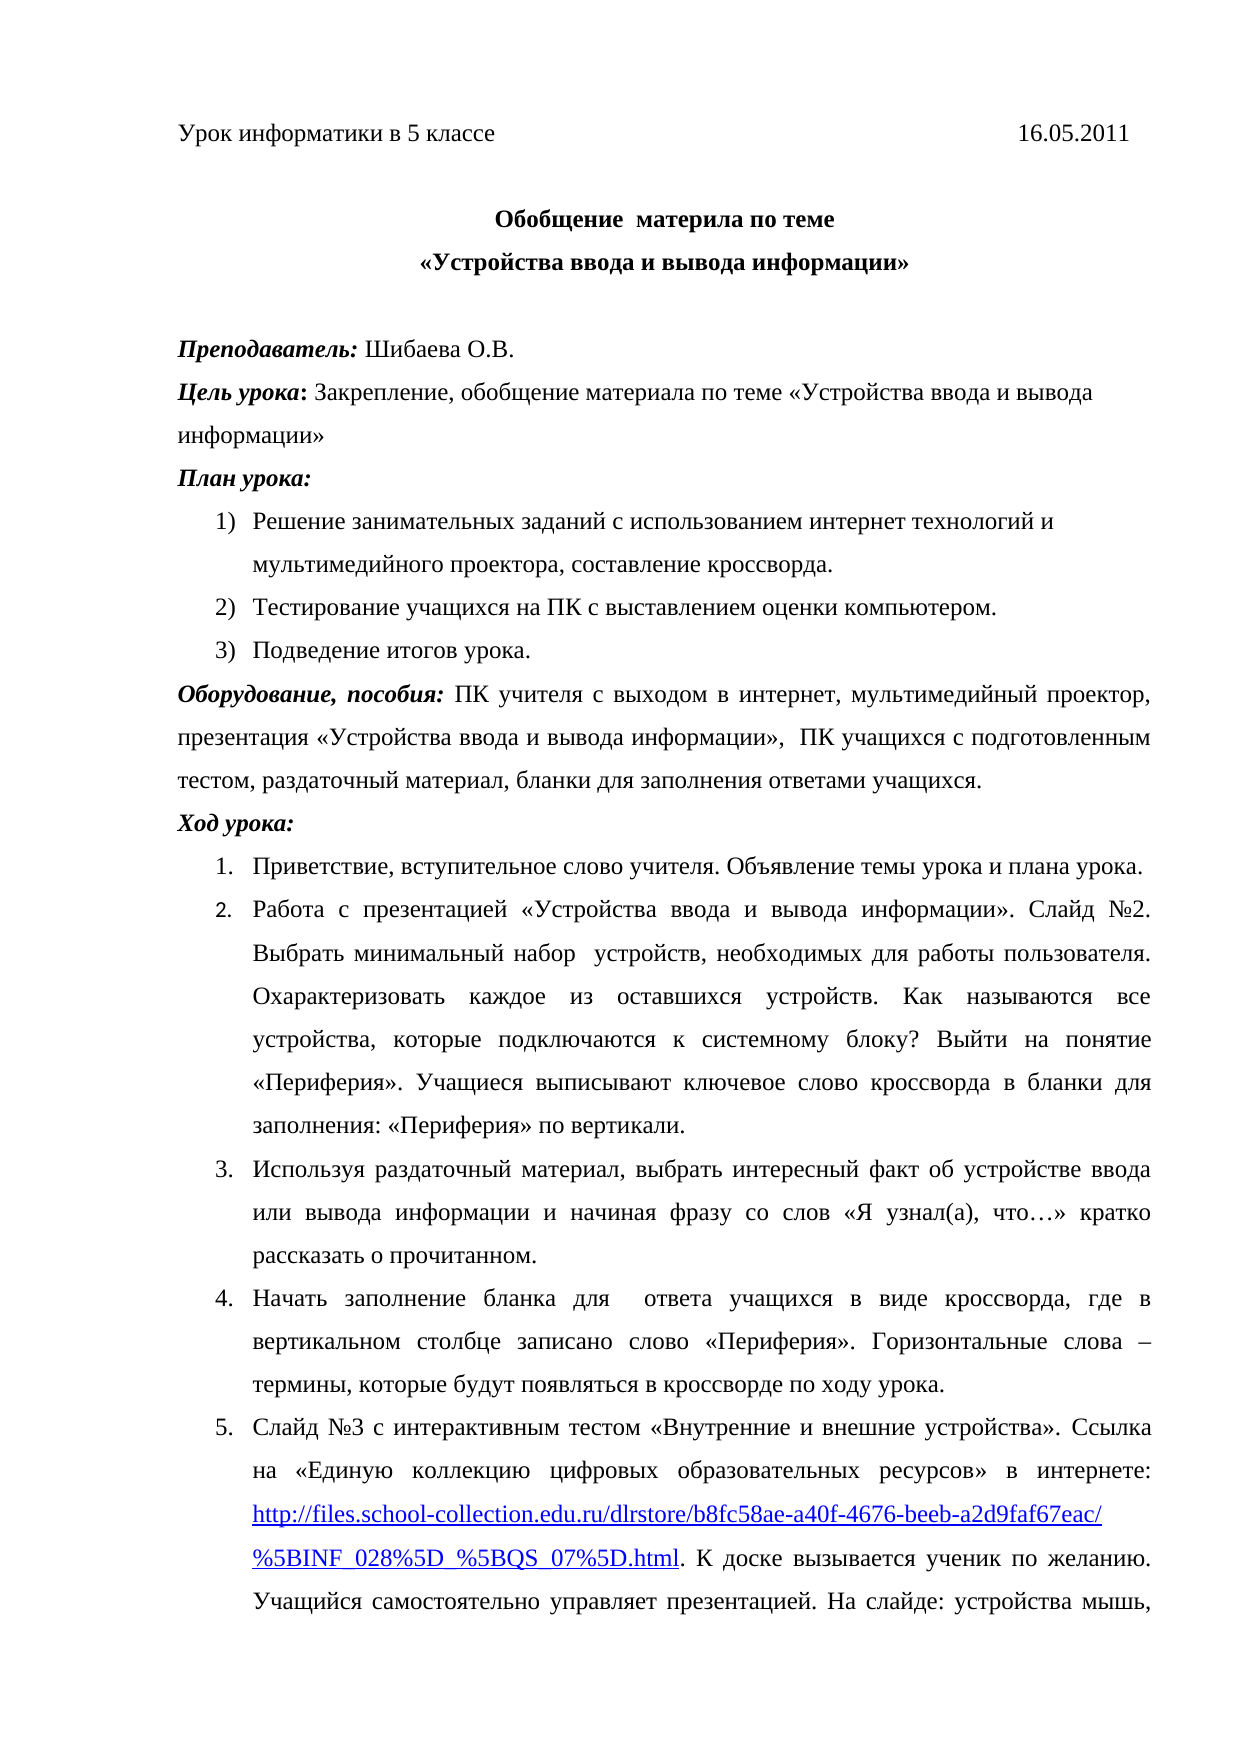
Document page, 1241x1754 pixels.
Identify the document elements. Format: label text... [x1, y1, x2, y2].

list Используя раздаточный материал, выбрать интересный факт об устройстве ввода или вывода информации и начиная фразу со слов «Я узнал(а), что…» кратко рассказать о прочитанном. [215, 1154, 1152, 1269]
list Начать заполнение бланка для ответа учащихся в виде кроссворда, где в вертикальном столбце записано слово «Периферия». Горизонтальные слова – термины, которые будут появляться в кроссворде по ходу урока. [215, 1283, 1152, 1398]
list Работа с презентацией «Устройства ввода и вывода информации». Слайд №2. Выбрать минимальный набор устройств, необходимых для работы пользователя. Охарактеризовать каждое из оставшихся устройств. Как называются все устройства, которые подключаются к системному блоку? Выйти на понятие «Периферия». Учащиеся выписывают ключевое слово кроссворда в бланки для заполнения: «Периферия» по вертикали. [215, 894, 1152, 1139]
text Урок информатики в 5 классе 16.05.2011 [177, 118, 1152, 147]
text Преподаватель: Шибаева О.В. [177, 334, 1152, 362]
list Оборудование, пособия: ПК учителя с выходом в интернет, мультимедийный проектор, презентация «Устройства ввода и вывода информации», ПК учащихся с подготовленным тестом, раздаточный материал, бланки для заполнения ответами учащихся. [177, 679, 1152, 794]
list Тестирование учащихся на ПК с выставлением оценки компьютером. [215, 592, 1152, 621]
list Подведение итогов урока. [215, 636, 1152, 664]
text Ход урока: [177, 808, 1152, 837]
list Цель урока: Закрепление, обобщение материала по теме «Устройства ввода и вывода информации» [177, 377, 1152, 449]
list Решение занимательных заданий с использованием интернет технологий и мультимедийного проектора, составление кроссворда. [215, 506, 1152, 578]
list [215, 1412, 1152, 1614]
text Обобщение материла по теме [177, 204, 1152, 233]
text План урока: [177, 463, 1152, 492]
list Приветствие, вступительное слово учителя. Объявление темы урока и плана урока. [215, 851, 1152, 880]
text «Устройства ввода и вывода информации» [177, 247, 1152, 276]
